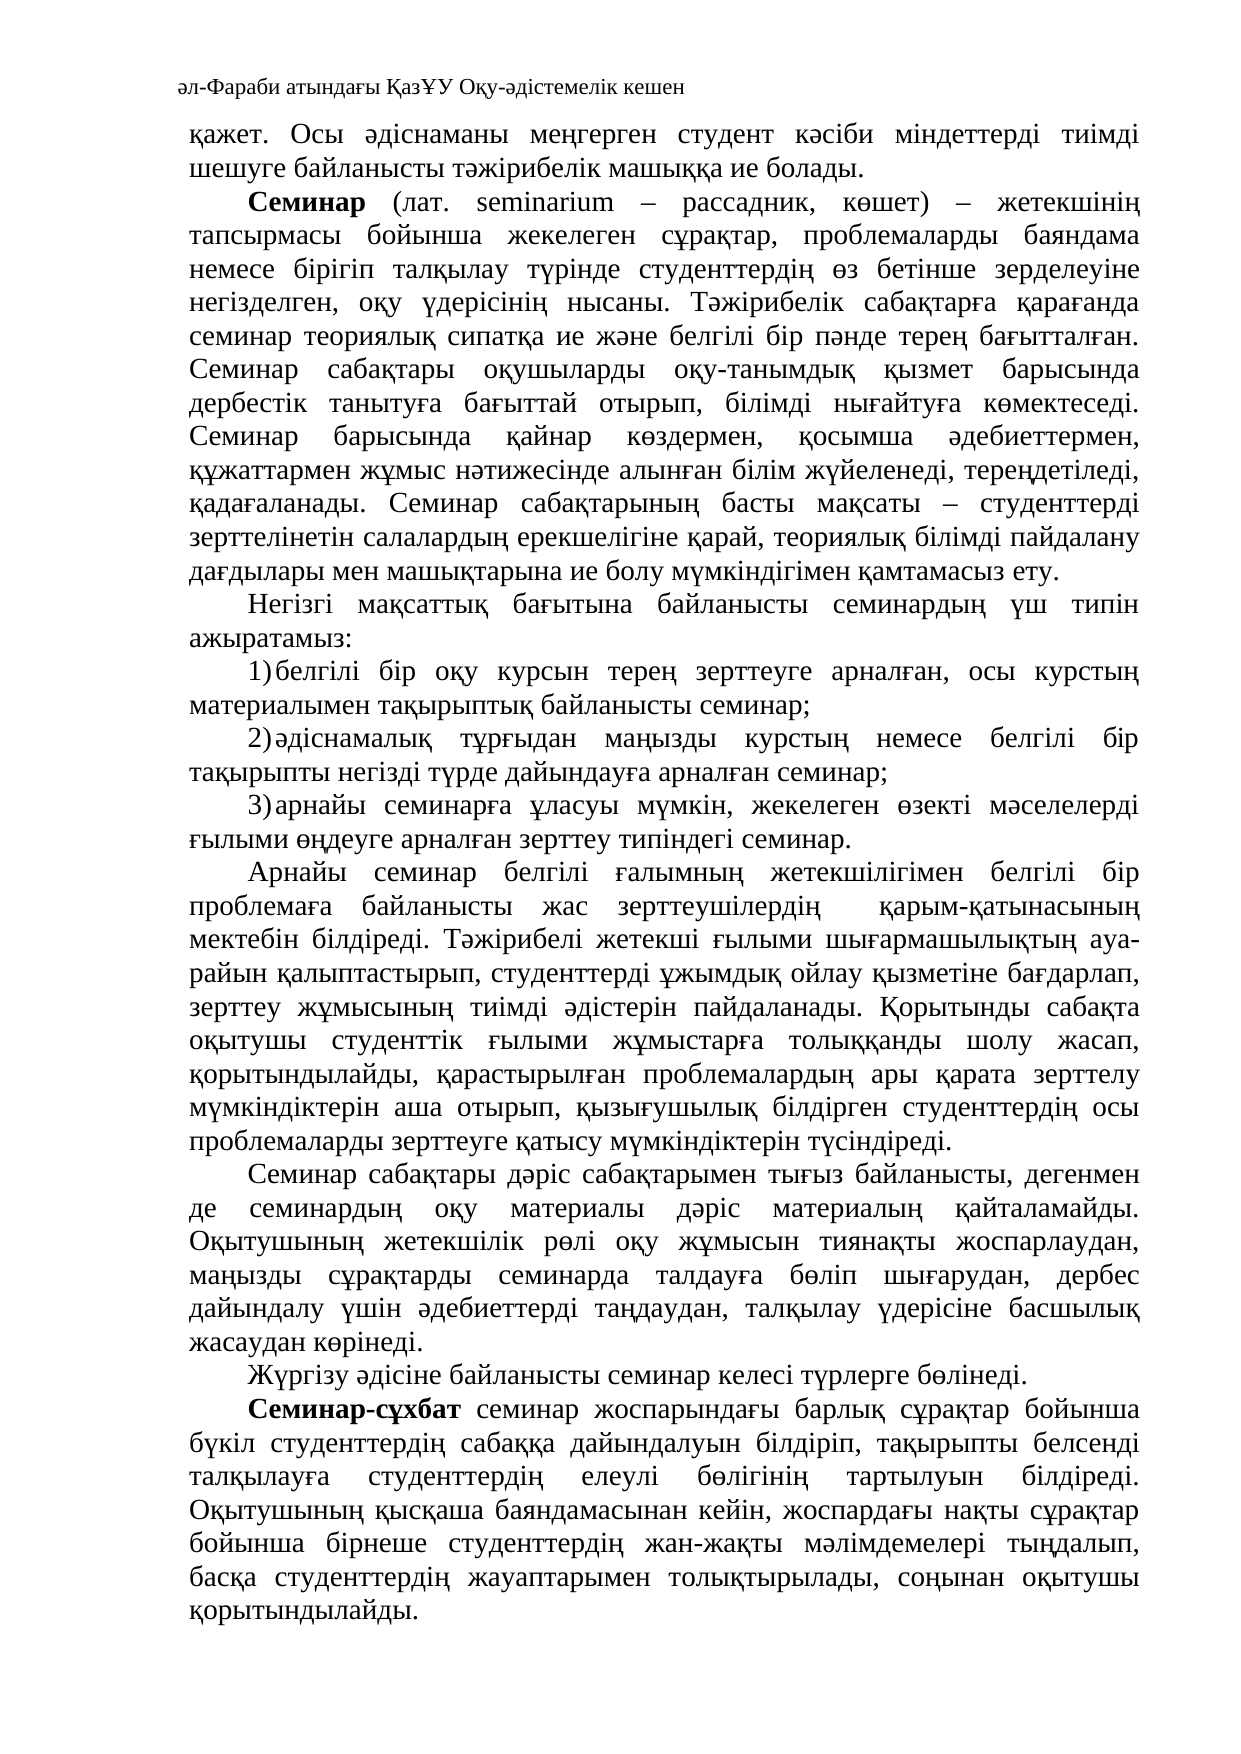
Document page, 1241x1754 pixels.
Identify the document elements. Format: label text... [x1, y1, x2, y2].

text Арнайы семинар белгілі ғалымның жетекшілігімен белгілі бір проблемаға байланысты жас зерттеушілердің қарым-қатынасының мектебін білдіреді. Тәжірибелі жетекші ғылыми шығармашылықтың ауа- райын қалыптастырып, студенттерді ұжымдық ойлау қызметіне бағдарлап, зерттеу жұмысының тиімді әдістерін пайдаланады. Қорытынды сабақта оқытушы студенттік ғылыми жұмыстарға толыққанды шолу жасап, қорытындылайды, қарастырылған проблемалардың ары қарата зерттелу мүмкіндіктерін аша отырып, қызығушылық білдірген студенттердің осы проблемаларды зерттеуге қатысу мүмкіндіктерін түсіндіреді. [189, 854, 1141, 1156]
text Семинар (лат. seminarium – рассадник, көшет) – жетекшінің тапсырмасы бойынша жекелеген сұрақтар, проблемаларды баяндама немесе бірігіп талқылау түрінде студенттердің өз бетінше зерделеуіне негізделген, оқу үдерісінің нысаны. Тәжірибелік сабақтарға қарағанда семинар теориялық сипатқа ие және белгілі бір пәнде терең бағытталған. Семинар сабақтары оқушыларды оқу-танымдық қызмет барысында дербестік танытуға бағыттай отырып, білімді нығайтуға көмектеседі. Семинар барысында қайнар көздермен, қосымша әдебиеттермен, құжаттармен жұмыс нәтижесінде алынған білім жүйеленеді, тереңдетіледі, қадағаланады. Семинар сабақтарының басты мақсаты – студенттерді зерттелінетін салалардың ерекшелігіне қарай, теориялық білімді пайдалану дағдылары мен машықтарына ие болу мүмкіндігімен қамтамасыз ету. [189, 184, 1141, 586]
list белгілі бір оқу курсын терең зерттеуге арналған, осы курстың материалымен тақырыптық байланысты семинар; [189, 653, 1140, 720]
list әдіснамалық тұрғыдан маңызды курстың немесе белгілі бір тақырыпты негізді түрде дайындауға арналған семинар; [189, 720, 1140, 787]
text қажет. Осы әдіснаманы меңгерген студент кәсіби міндеттерді тиімді шешуге байланысты тәжірибелік машыққа ие болады. [189, 117, 1140, 184]
text Семинар-сұхбат семинар жоспарындағы барлық сұрақтар бойынша бүкіл студенттердің сабаққа дайындалуын білдіріп, тақырыпты белсенді талқылауға студенттердің елеулі бөлігінің тартылуын білдіреді. Оқытушының қысқаша баяндамасынан кейін, жоспардағы нақты сұрақтар бойынша бірнеше студенттердің жан-жақты мәлімдемелері тыңдалып, басқа студенттердің жауаптарымен толықтырылады, соңынан оқытушы қорытындылайды. [189, 1391, 1141, 1626]
text Семинар сабақтары дәріс сабақтарымен тығыз байланысты, дегенмен де семинардың оқу материалы дәріс материалың қайталамайды. Оқытушының жетекшілік рөлі оқу жұмысын тиянақты жоспарлаудан, маңызды сұрақтарды семинарда талдауға бөліп шығарудан, дербес дайындалу үшін әдебиеттерді таңдаудан, талқылау үдерісіне басшылық жасаудан көрінеді. [189, 1156, 1140, 1358]
text Жүргізу әдісіне байланысты семинар келесі түрлерге бөлінеді. [247, 1358, 1163, 1391]
text Негізгі мақсаттық бағытына байланысты семинардың үш типін ажыратамыз: [189, 586, 1140, 653]
list арнайы семинарға ұласуы мүмкін, жекелеген өзекті мәселелерді ғылыми өңдеуге арналған зерттеу типіндегі семинар. [189, 787, 1140, 854]
